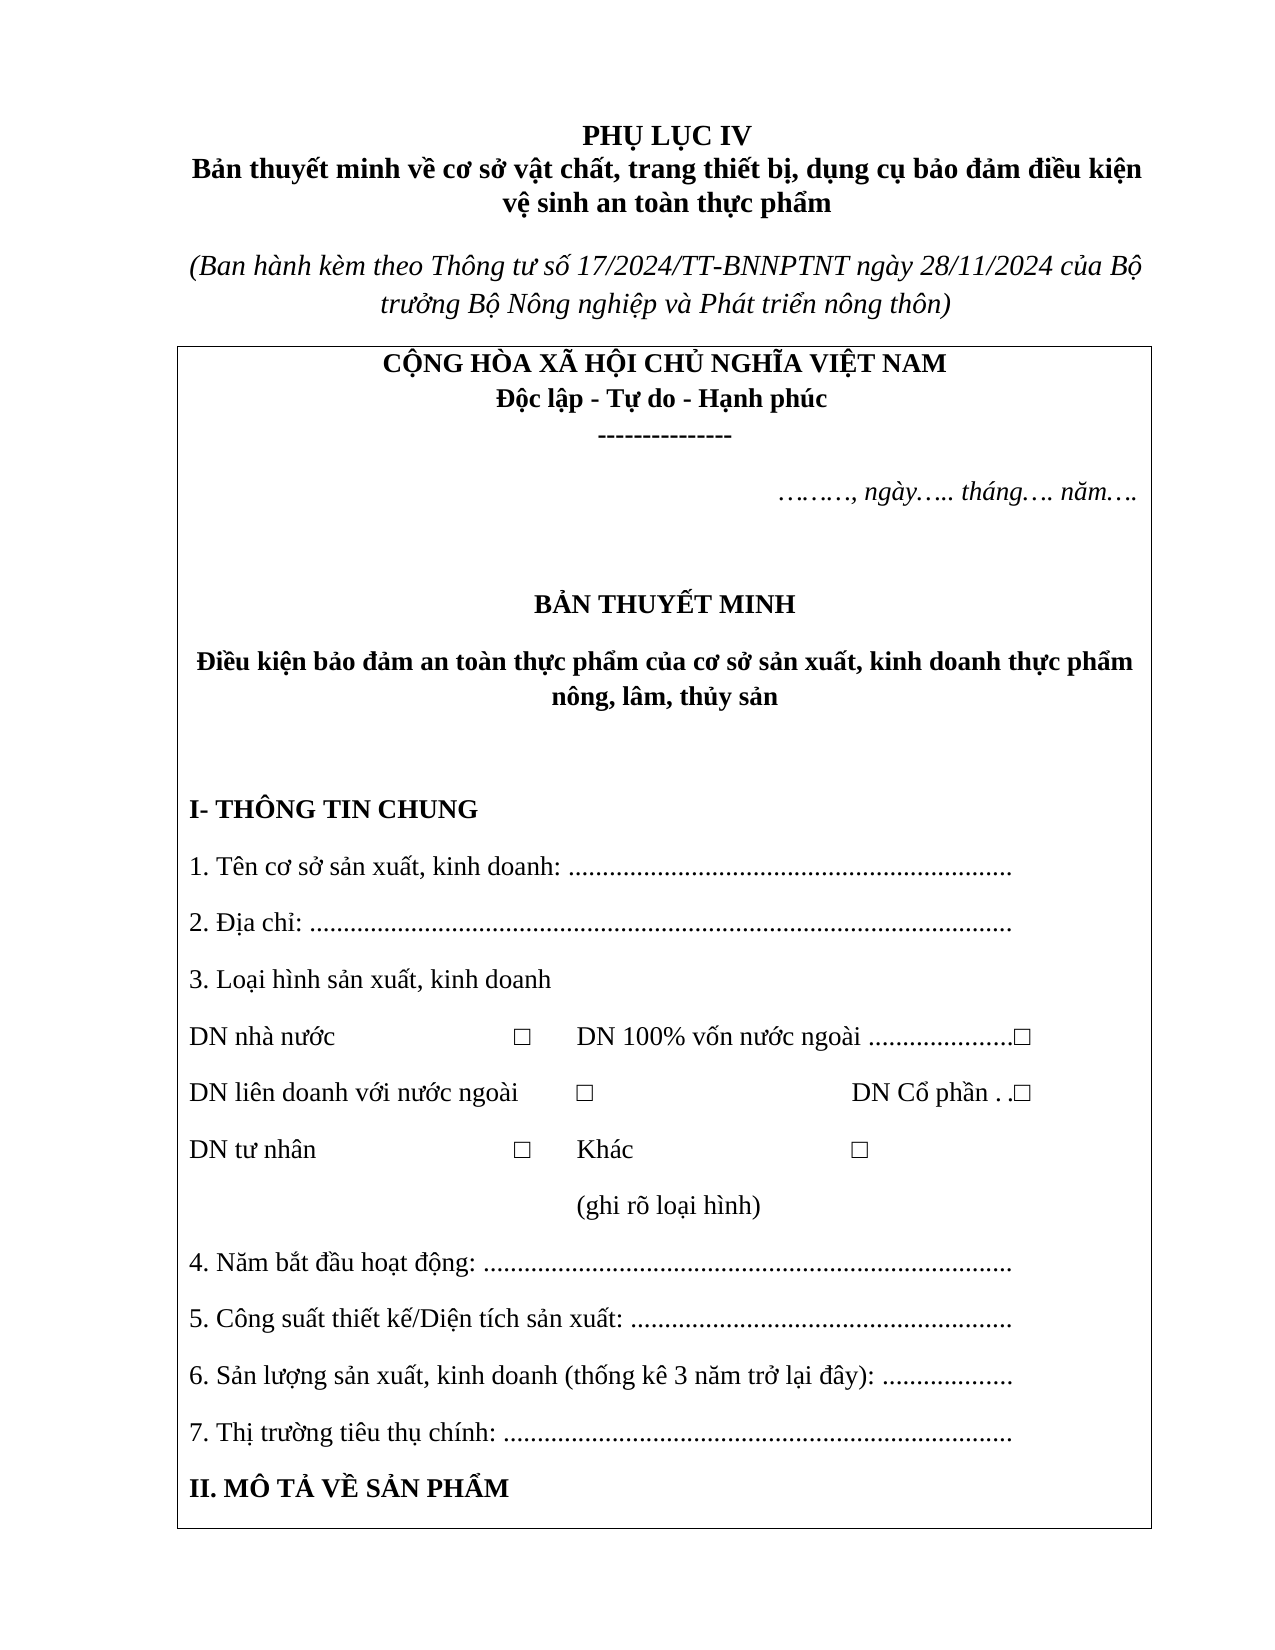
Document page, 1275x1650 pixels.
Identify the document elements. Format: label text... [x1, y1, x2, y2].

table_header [178, 347, 1151, 1528]
text PHỤ LỤC IV [177, 118, 1157, 152]
text (Ban hành kèm theo Thông tư số 17/2024/TT-BNNPTNT ngày 28/11/2024 của Bộ trưởng Bộ Nông nghiệp và Phát triển nông thôn) [177, 248, 1157, 320]
text Bản thuyết minh về cơ sở vật chất, trang thiết bị, dụng cụ bảo đảm điều kiện vệ sinh an toàn thực phẩm [177, 152, 1157, 219]
